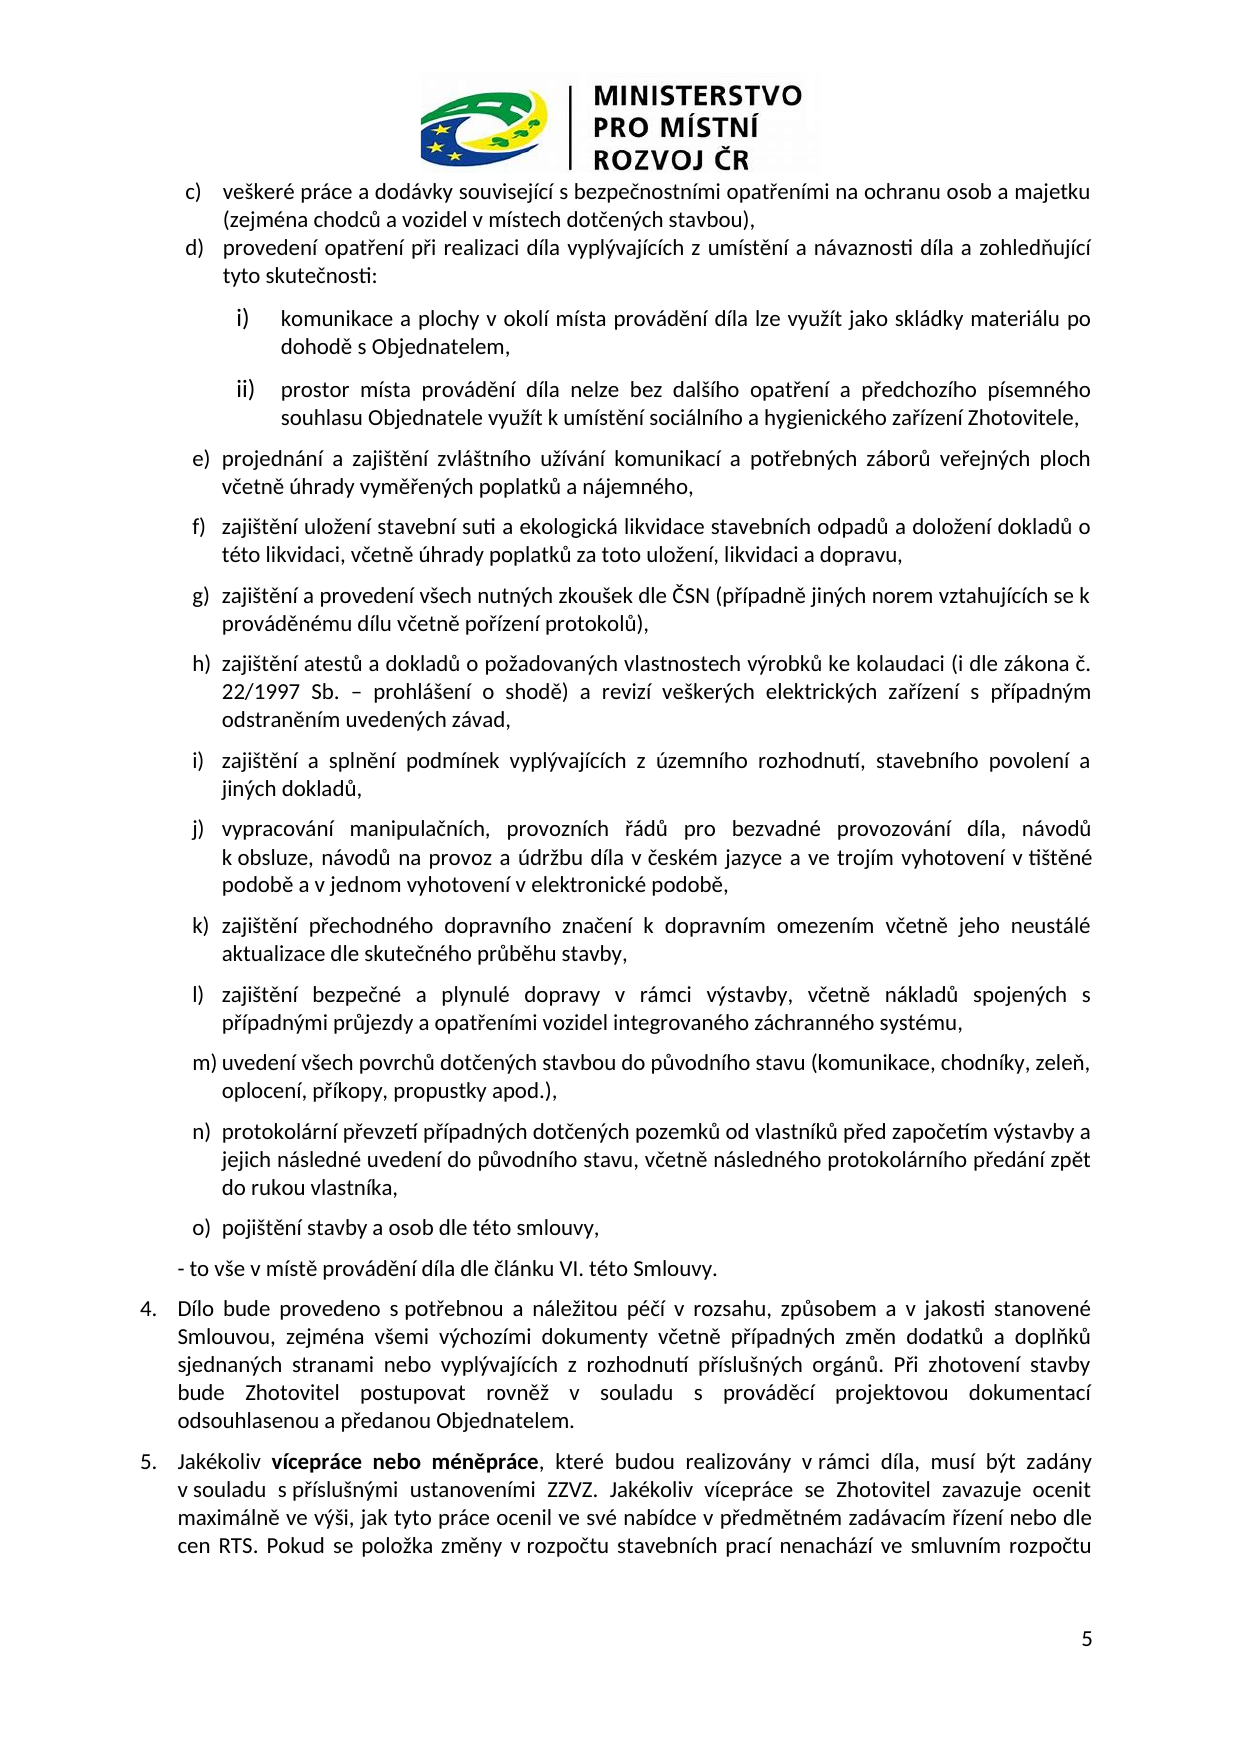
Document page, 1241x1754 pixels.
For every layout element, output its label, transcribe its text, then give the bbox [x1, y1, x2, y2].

list zajištění atestů a dokladů o požadovaných vlastnostech výrobků ke kolaudaci (i dle zákona č. 22/1997 Sb. – prohlášení o shodě) a revizí veškerých elektrických zařízení s případným odstraněním uvedených závad, [192, 649, 1092, 733]
list komunikace a plochy v okolí místa provádění díla lze využít jako skládky materiálu po dohodě s Objednatelem, [236, 302, 1092, 360]
list veškeré práce a dodávky související s bezpečnostními opatřeními na ochranu osob a majetku (zejména chodců a vozidel v místech dotčených stavbou), [185, 177, 1092, 233]
list zajištění uložení stavební suti a ekologická likvidace stavebních odpadů a doložení dokladů o této likvidaci, včetně úhrady poplatků za toto uložení, likvidaci a dopravu, [192, 512, 1092, 568]
list protokolární převzetí případných dotčených pozemků od vlastníků před započetím výstavby a jejich následné uvedení do původního stavu, včetně následného protokolárního předání zpět do rukou vlastníka, [192, 1117, 1092, 1201]
list zajištění bezpečné a plynulé dopravy v rámci výstavby, včetně nákladů spojených s případnými průjezdy a opatřeními vozidel integrovaného záchranného systému, [192, 980, 1092, 1036]
list zajištění a provedení všech nutných zkoušek dle ČSN (případně jiných norem vztahujících se k prováděnému dílu včetně pořízení protokolů), [192, 581, 1092, 637]
list zajištění přechodného dopravního značení k dopravním omezením včetně jeho neustálé aktualizace dle skutečného průběhu stavby, [192, 911, 1092, 967]
list pojištění stavby a osob dle této smlouvy, [192, 1213, 1092, 1241]
list vypracování manipulačních, provozních řádů pro bezvadné provozování díla, návodů k obsluze, návodů na provoz a údržbu díla v českém jazyce a ve trojím vyhotovení v tištěné podobě a v jednom vyhotovení v elektronické podobě, [192, 814, 1092, 899]
list zajištění a splnění podmínek vyplývajících z územního rozhodnutí, stavebního povolení a jiných dokladů, [192, 746, 1092, 802]
picture [420, 73, 820, 173]
list uvedení všech povrchů dotčených stavbou do původního stavu (komunikace, chodníky, zeleň, oplocení, příkopy, propustky apod.), [192, 1048, 1092, 1104]
list projednání a zajištění zvláštního užívání komunikací a potřebných záborů veřejných ploch včetně úhrady vyměřených poplatků a nájemného, [192, 444, 1092, 500]
list provedení opatření při realizaci díla vyplývajících z umístění a návaznosti díla a zohledňující tyto skutečnosti: [185, 233, 1092, 289]
list Dílo bude provedeno s potřebnou a náležitou péčí v rozsahu, způsobem a v jakosti stanovené Smlouvou, zejména všemi výchozími dokumenty včetně případných změn dodatků a doplňků sjednaných stranami nebo vyplývajících z rozhodnutí příslušných orgánů. Při zhotovení stavby bude Zhotovitel postupovat rovněž v souladu s prováděcí projektovou dokumentací odsouhlasenou a předanou Objednatelem. [140, 1294, 1092, 1434]
text - to vše v místě provádění díla dle článku VI. této Smlouvy. [177, 1254, 1092, 1282]
list prostor místa provádění díla nelze bez dalšího opatření a předchozího písemného souhlasu Objednatele využít k umístění sociálního a hygienického zařízení Zhotovitele, [236, 373, 1092, 431]
